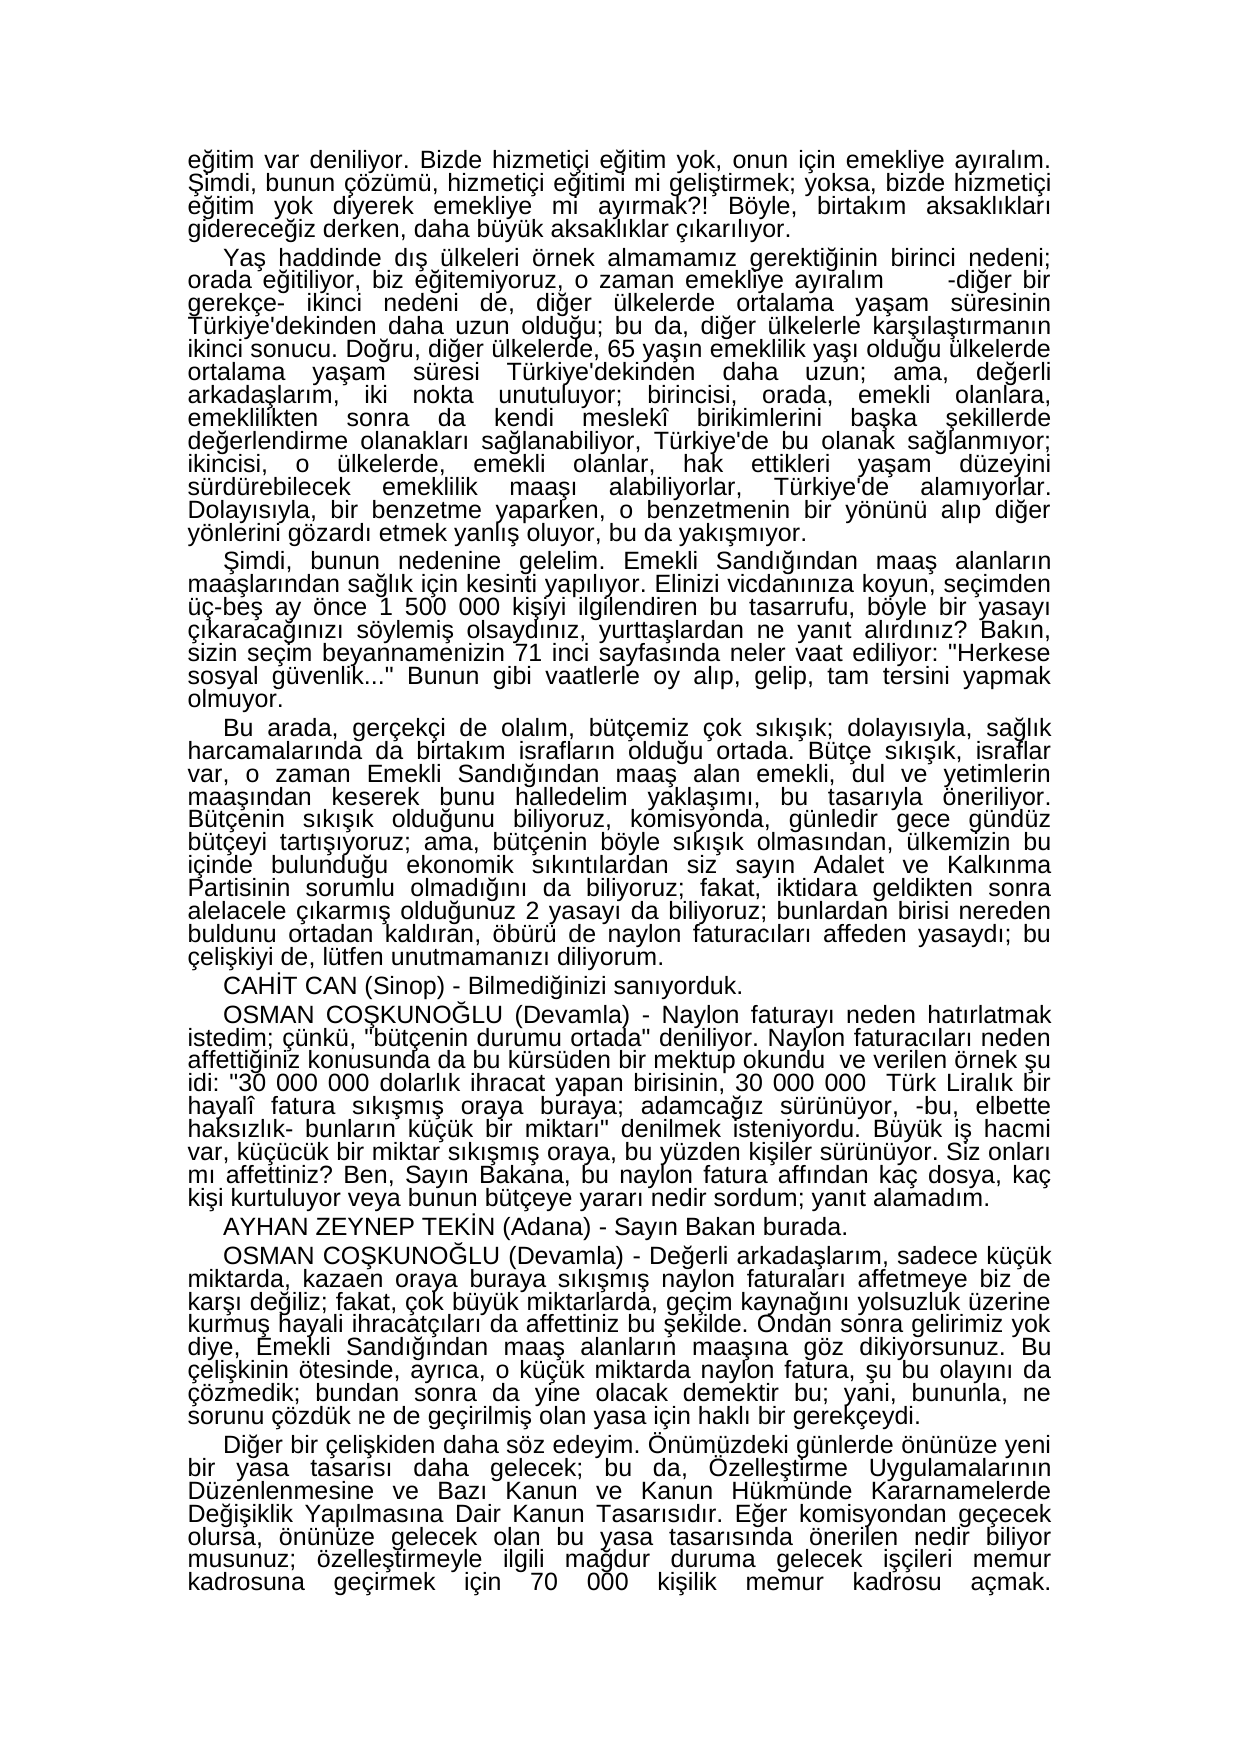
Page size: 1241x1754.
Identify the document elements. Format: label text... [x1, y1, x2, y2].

text CAHİT CAN (Sinop) - Bilmediğinizi sanıyorduk. [187, 976, 370, 999]
text AYHAN ZEYNEP TEKİN (Adana) - Sayın Bakan burada. [586, 1217, 1053, 1240]
text Bu arada, gerçekçi de olalım, bütçemiz çok sıkışık; dolayısıyla, sağlık harcamalarında da birtakım israfların olduğu ortada. Bütçe sıkışık, israflar var, o zaman Emekli Sandığından maaş alan emekli, dul ve yetimlerin maaşından keserek bunu halledelim yaklaşımı, bu tasarıyla öneriliyor. Bütçenin sıkışık olduğunu biliyoruz, komisyonda, günledir gece gündüz bütçeyi tartışıyoruz; ama, bütçenin böyle sıkışık olmasından, ülkemizin bu içinde bulunduğu ekonomik sıkıntılardan siz sayın Adalet ve Kalkınma Partisinin sorumlu olmadığını da biliyoruz; fakat, iktidara geldikten sonra alelacele çıkarmış olduğunuz 2 yasayı da biliyoruz; bunlardan birisi nereden buldunu ortadan kaldıran, öbürü de naylon faturacıları affeden yasaydı; bu çelişkiyi de, lütfen unutmamanızı diliyorum. [187, 718, 1053, 970]
text Yaş haddinde dış ülkeleri örnek almamamız gerektiğinin birinci nedeni; orada eğitiliyor, biz eğitemiyoruz, o zaman emekliye ayıralım -diğer bir gerekçe- ikinci nedeni de, diğer ülkelerde ortalama yaşam süresinin Türkiye'dekinden daha uzun olduğu; bu da, diğer ülkelerle karşılaştırmanın ikinci sonucu. Doğru, diğer ülkelerde, 65 yaşın emeklilik yaşı olduğu ülkelerde ortalama yaşam süresi Türkiye'dekinden daha uzun; ama, değerli arkadaşlarım, iki nokta unutuluyor; birincisi, orada, emekli olanlara, emeklilikten sonra da kendi meslekî birikimlerini başka şekillerde değerlendirme olanakları sağlanabiliyor, Türkiye'de bu olanak sağlanmıyor; ikincisi, o ülkelerde, emekli olanlar, hak ettikleri yaşam düzeyini sürdürebilecek emeklilik maaşı alabiliyorlar, Türkiye'de alamıyorlar. Dolayısıyla, bir benzetme yaparken, o benzetmenin bir yönünü alıp diğer yönlerini gözardı etmek yanlış oluyor, bu da yakışmıyor. [187, 248, 1053, 546]
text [187, 150, 1053, 242]
text CAHİT CAN (Sinop) - Bilmediğinizi sanıyorduk. [439, 976, 1053, 999]
text OSMAN COŞKUNOĞLU (Devamla) - Değerli arkadaşlarım, sadece küçük miktarda, kazaen oraya buraya sıkışmış naylon faturaları affetmeye biz de karşı değiliz; fakat, çok büyük miktarlarda, geçim kaynağını yolsuzluk üzerine kurmuş hayali ihracatçıları da affettiniz bu şekilde. Ondan sonra gelirimiz yok diye, Emekli Sandığından maaş alanların maaşına göz dikiyorsunuz. Bu çelişkinin ötesinde, ayrıca, o küçük miktarda naylon fatura, şu bu olayını da çözmedik; bundan sonra da yine olacak demektir bu; yani, bununla, ne sorunu çözdük ne de geçirilmiş olan yasa için haklı bir gerekçeydi. [187, 1246, 1053, 1429]
text Şimdi, bunun nedenine gelelim. Emekli Sandığından maaş alanların maaşlarından sağlık için kesinti yapılıyor. Elinizi vicdanınıza koyun, seçimden üç-beş ay önce 1 500 000 kişiyi ilgilendiren bu tasarrufu, böyle bir yasayı çıkaracağınızı söylemiş olsaydınız, yurttaşlardan ne yanıt alırdınız? Bakın, sizin seçim beyannamenizin 71 inci sayfasında neler vaat ediliyor: "Herkese sosyal güvenlik..." Bunun gibi vaatlerle oy alıp, gelip, tam tersini yapmak olmuyor. [187, 551, 1053, 712]
text AYHAN ZEYNEP TEKİN (Adana) - Sayın Bakan burada. [187, 1217, 508, 1240]
text OSMAN COŞKUNOĞLU (Devamla) - Naylon faturayı neden hatırlatmak istedim; çünkü, "bütçenin durumu ortada" deniliyor. Naylon faturacıları neden affettiğiniz konusunda da bu kürsüden bir mektup okundu ve verilen örnek şu idi: "30 000 000 dolarlık ihracat yapan birisinin, 30 000 000 Türk Liralık bir hayalî fatura sıkışmış oraya buraya; adamcağız sürünüyor, -bu, elbette haksızlık- bunların küçük bir miktarı" denilmek isteniyordu. Büyük iş hacmi var, küçücük bir miktar sıkışmış oraya, bu yüzden kişiler sürünüyor. Siz onları mı affettiniz? Ben, Sayın Bakana, bu naylon fatura affından kaç dosya, kaç kişi kurtuluyor veya bunun bütçeye yararı nedir sordum; yanıt alamadım. [187, 1005, 1053, 1211]
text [187, 1435, 1053, 1595]
